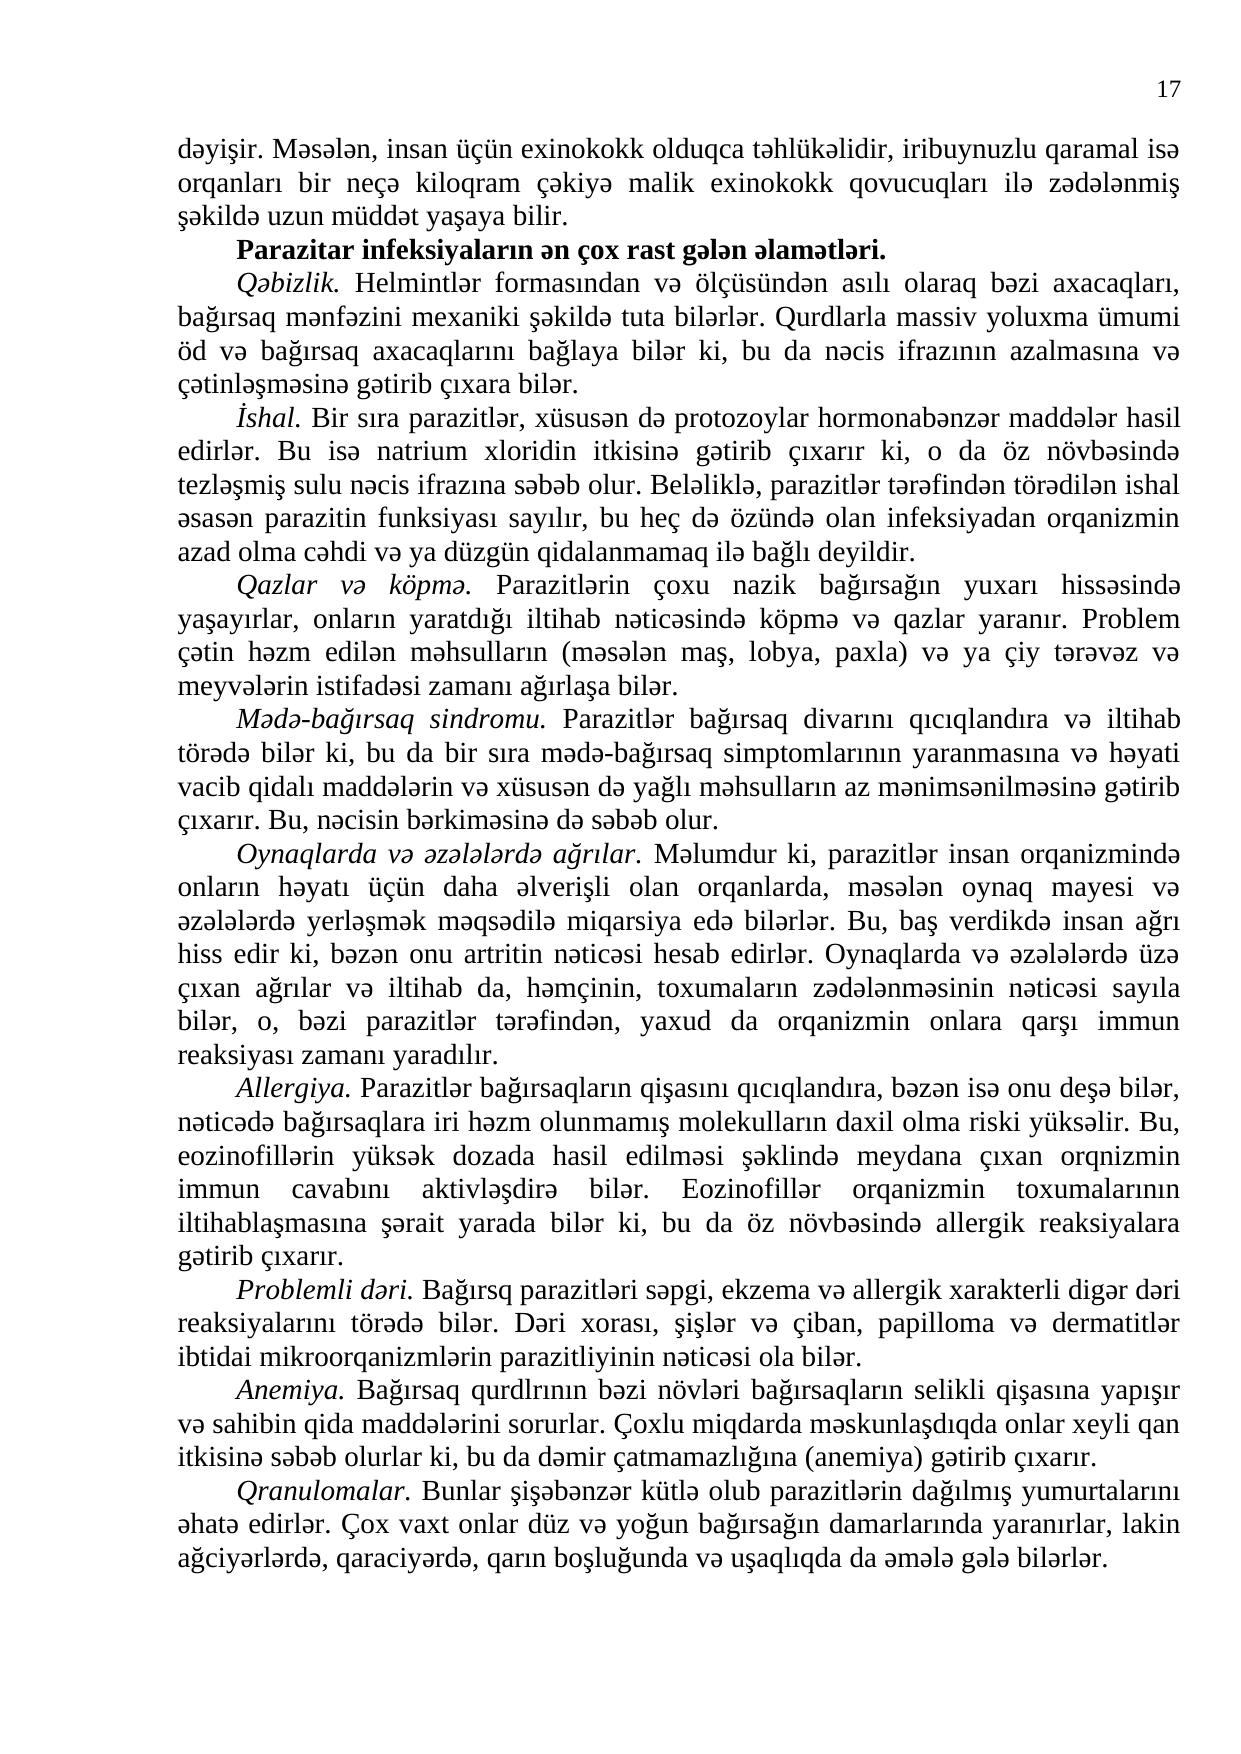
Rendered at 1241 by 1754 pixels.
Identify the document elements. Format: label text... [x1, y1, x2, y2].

text Parazitar infeksiyaların ən çox rast gələn əlamətləri. [177, 232, 1181, 266]
text Qəbizlik. Helmintlər formasından və ölçüsündən asılı olaraq bəzi axacaqları, bağırsaq mənfəzini mexaniki şəkildə tuta bilərlər. Qurdlarla massiv yoluxma ümumi öd və bağırsaq axacaqlarını bağlaya bilər ki, bu da nəcis ifrazının azalmasına və çətinləşməsinə gətirib çıxara bilər. [177, 266, 1181, 400]
text Qranulomalar. Bunlar şişəbənzər kütlə olub parazitlərin dağılmış yumurtalarını əhatə edirlər. Çox vaxt onlar düz və yoğun bağırsağın damarlarında yaranırlar, lakin ağciyərlərdə, qaraciyərdə, qarın boşluğunda və uşaqlıqda da əmələ gələ bilərlər. [177, 1473, 1181, 1574]
text Mədə-bağırsaq sindromu. Parazitlər bağırsaq divarını qıcıqlandıra və iltihab törədə bilər ki, bu da bir sıra mədə-bağırsaq simptomlarının yaranmasına və həyati vacib qidalı maddələrin və xüsusən də yağlı məhsulların az mənimsənilməsinə gətirib çıxarır. Bu, nəcisin bərkiməsinə də səbəb olur. [177, 702, 1181, 836]
text Problemli dəri. Bağırsq parazitləri səpgi, ekzema və allergik xarakterli digər dəri reaksiyalarını törədə bilər. Dəri xorası, şişlər və çiban, papilloma və dermatitlər ibtidai mikroorqanizmlərin parazitliyinin nəticəsi ola bilər. [177, 1272, 1181, 1372]
text Allergiya. Parazitlər bağırsaqların qişasını qıcıqlandıra, bəzən isə onu deşə bilər, nəticədə bağırsaqlara iri həzm olunmamış molekulların daxil olma riski yüksəlir. Bu, eozinofillərin yüksək dozada hasil edilməsi şəklində meydana çıxan orqnizmin immun cavabını aktivləşdirə bilər. Eozinofillər orqanizmin toxumalarının iltihablaşmasına şərait yarada bilər ki, bu da öz növbəsində allergik reaksiyalara gətirib çıxarır. [177, 1071, 1181, 1272]
text Oynaqlarda və əzələlərdə ağrılar. Məlumdur ki, parazitlər insan orqanizmində onların həyatı üçün daha əlverişli olan orqanlarda, məsələn oynaq mayesi və əzələlərdə yerləşmək məqsədilə miqarsiya edə bilərlər. Bu, baş verdikdə insan ağrı hiss edir ki, bəzən onu artritin nəticəsi hesab edirlər. Oynaqlarda və əzələlərdə üzə çıxan ağrılar və iltihab da, həmçinin, toxumaların zədələnməsinin nəticəsi sayıla bilər, o, bəzi parazitlər tərəfindən, yaxud da orqanizmin onlara qarşı immun reaksiyası zamanı yaradılır. [177, 836, 1181, 1071]
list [177, 131, 1181, 232]
text İshal. Bir sıra parazitlər, xüsusən də protozoylar hormonabənzər maddələr hasil edirlər. Bu isə natrium xloridin itkisinə gətirib çıxarır ki, o da öz növbəsində tezləşmiş sulu nəcis ifrazına səbəb olur. Beləliklə, parazitlər tərəfindən törədilən ishal əsasən parazitin funksiyası sayılır, bu heç də özündə olan infeksiyadan orqanizmin azad olma cəhdi və ya düzgün qidalanmamaq ilə bağlı deyildir. [177, 400, 1181, 567]
text Qazlar və köpmə. Parazitlərin çoxu nazik bağırsağın yuxarı hissəsində yaşayırlar, onların yaratdığı iltihab nəticəsində köpmə və qazlar yaranır. Problem çətin həzm edilən məhsulların (məsələn maş, lobya, paxla) və ya çiy tərəvəz və meyvələrin istifadəsi zamanı ağırlaşa bilər. [177, 567, 1181, 702]
text Anemiya. Bağırsaq qurdlrının bəzi növləri bağırsaqların selikli qişasına yapışır və sahibin qida maddələrini sorurlar. Çoxlu miqdarda məskunlaşdıqda onlar xeyli qan itkisinə səbəb olurlar ki, bu da dəmir çatmamazlığına (anemiya) gətirib çıxarır. [177, 1372, 1181, 1473]
